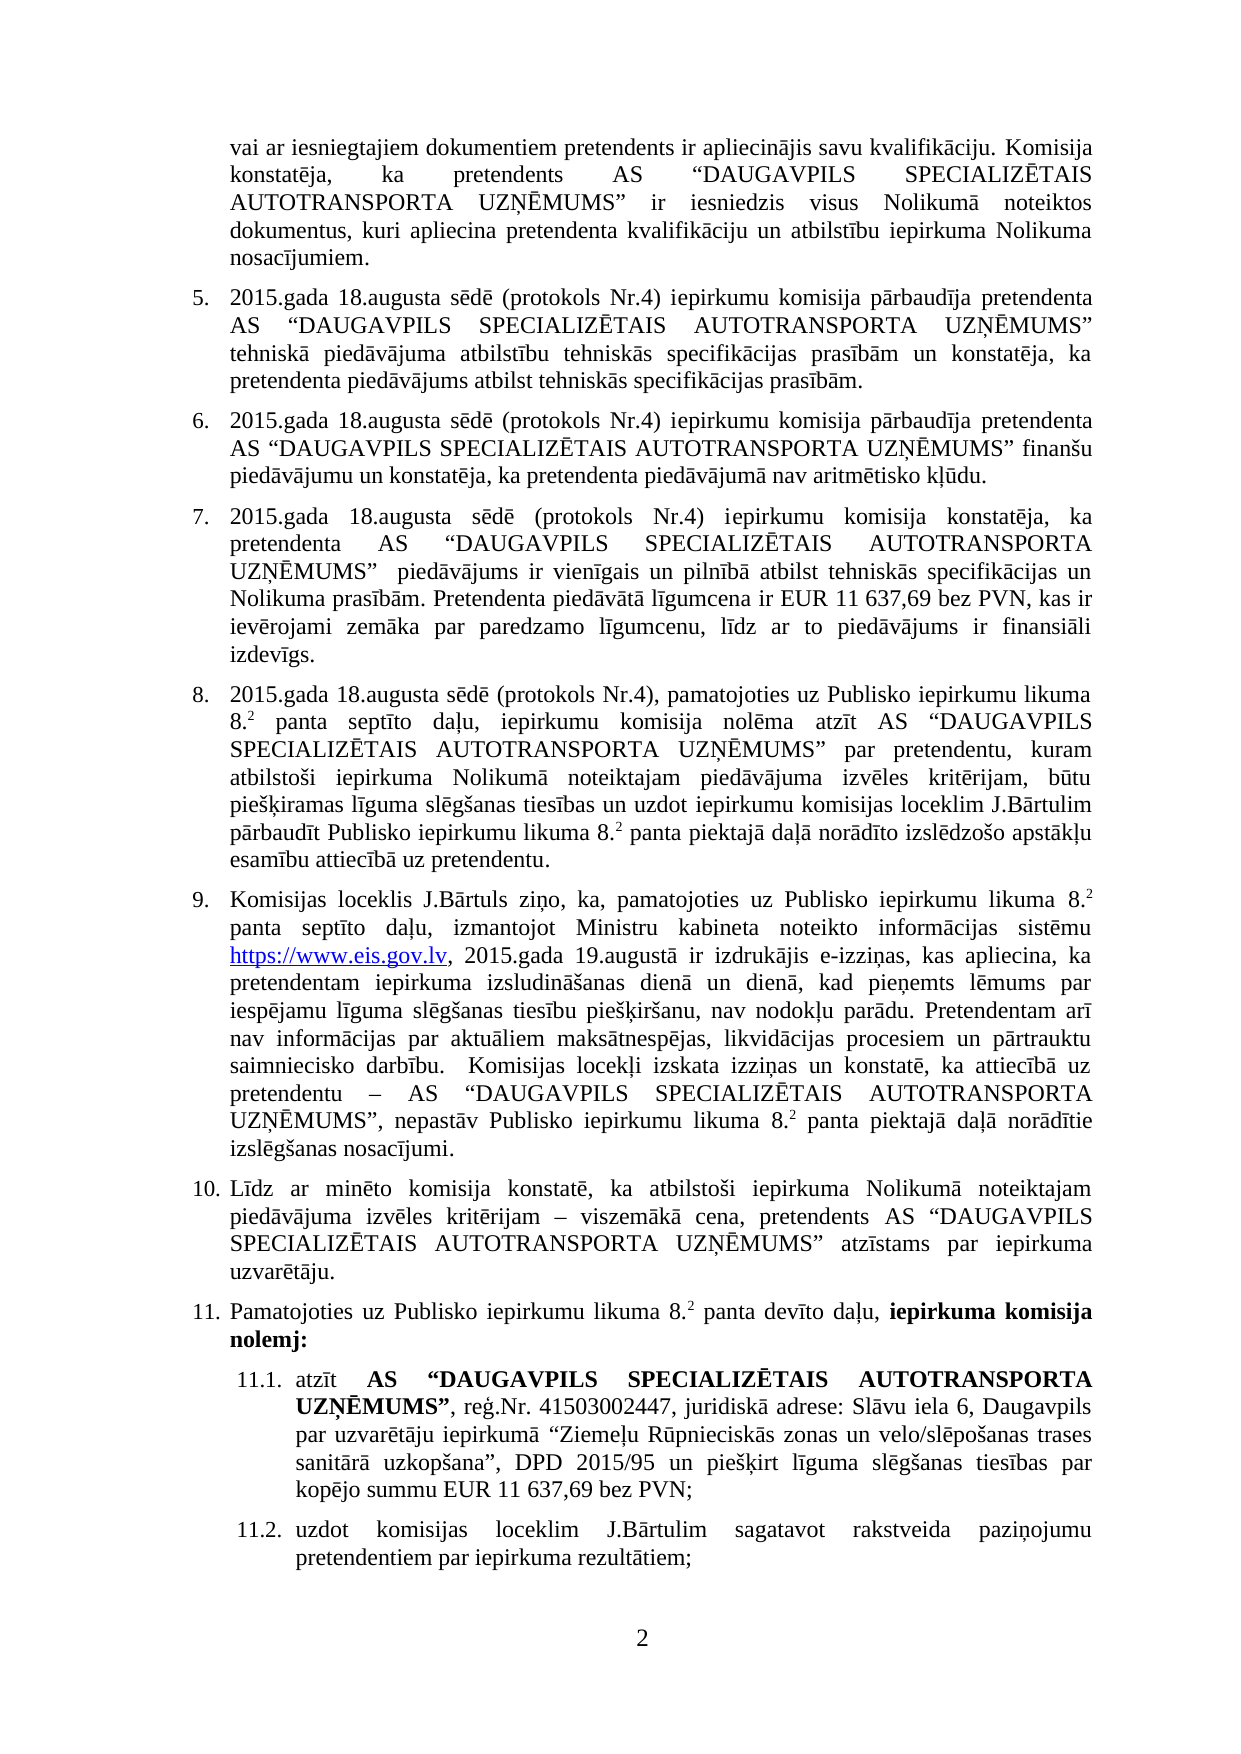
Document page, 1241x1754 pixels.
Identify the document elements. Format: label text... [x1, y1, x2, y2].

list Līdz ar minēto komisija konstatē, ka atbilstoši iepirkuma Nolikumā noteiktajam piedāvājuma izvēles kritērijam – viszemākā cena, pretendents AS “DAUGAVPILS SPECIALIZĒTAIS AUTOTRANSPORTA UZŅĒMUMS” atzīstams par iepirkuma uzvarētāju. [192, 1174, 1093, 1284]
list Pamatojoties uz Publisko iepirkumu likuma 8.2 panta devīto daļu, iepirkuma komisija nolemj: [192, 1297, 1093, 1352]
list uzdot komisijas loceklim J.Bārtulim sagatavot rakstveida paziņojumu pretendentiem par iepirkuma rezultātiem; [236, 1515, 1093, 1570]
list Komisijas loceklis J.Bārtuls ziņo, ka, pamatojoties uz Publisko iepirkumu likuma 8.2 panta septīto daļu, izmantojot Ministru kabineta noteikto informācijas sistēmu https://www.eis.gov.lv, 2015.gada 19.augustā ir izdrukājis e-izziņas, kas apliecina, ka pretendentam iepirkuma izsludināšanas dienā un dienā, kad pieņemts lēmums par iespējamu līguma slēgšanas tiesību piešķiršanu, nav nodokļu parādu. Pretendentam arī nav informācijas par aktuāliem maksātnespējas, likvidācijas procesiem un pārtrauktu saimniecisko darbību. Komisijas locekļi izskata izziņas un konstatē, ka attiecībā uz pretendentu – AS “DAUGAVPILS SPECIALIZĒTAIS AUTOTRANSPORTA UZŅĒMUMS”, nepastāv Publisko iepirkumu likuma 8.2 panta piektajā daļā norādītie izslēgšanas nosacījumi. [192, 886, 1093, 1162]
list 2015.gada 18.augusta sēdē (protokols Nr.4) iepirkumu komisija konstatēja, ka pretendenta AS “Daugavpils specializētais autotransporta uzņēmums” piedāvājums ir vienīgais un pilnībā atbilst tehniskās specifikācijas un Nolikuma prasībām. Pretendenta piedāvātā līgumcena ir EUR 11 637,69 bez PVN, kas ir ievērojami zemāka par paredzamo līgumcenu, līdz ar to piedāvājums ir finansiāli izdevīgs. [192, 502, 1093, 667]
list 2015.gada 18.augusta sēdē (protokols Nr.4) iepirkumu komisija pārbaudīja pretendenta AS “DAUGAVPILS SPECIALIZĒTAIS AUTOTRANSPORTA UZŅĒMUMS” tehniskā piedāvājuma atbilstību tehniskās specifikācijas prasībām un konstatēja, ka pretendenta piedāvājums atbilst tehniskās specifikācijas prasībām. [192, 283, 1093, 394]
list atzīt AS “DAUGAVPILS SPECIALIZĒTAIS AUTOTRANSPORTA UZŅĒMUMS”, reģ.Nr. 41503002447, juridiskā adrese: Slāvu iela 6, Daugavpils par uzvarētāju iepirkumā “Ziemeļu Rūpnieciskās zonas un velo/slēpošanas trases sanitārā uzkopšana”, DPD 2015/95 un piešķirt līguma slēgšanas tiesības par kopējo summu EUR 11 637,69 bez PVN; [236, 1365, 1093, 1503]
list 2015.gada 18.augusta sēdē (protokols Nr.4) iepirkumu komisija pārbaudīja pretendenta AS “DAUGAVPILS SPECIALIZĒTAIS AUTOTRANSPORTA UZŅĒMUMS” finanšu piedāvājumu un konstatēja, ka pretendenta piedāvājumā nav aritmētisko kļūdu. [192, 406, 1093, 489]
list 2015.gada 18.augusta sēdē (protokols Nr.4), pamatojoties uz Publisko iepirkumu likuma 8.2 panta septīto daļu, iepirkumu komisija nolēma atzīt AS “DAUGAVPILS SPECIALIZĒTAIS AUTOTRANSPORTA UZŅĒMUMS” par pretendentu, kuram atbilstoši iepirkuma Nolikumā noteiktajam piedāvājuma izvēles kritērijam, būtu piešķiramas līguma slēgšanas tiesības un uzdot iepirkumu komisijas loceklim J.Bārtulim pārbaudīt Publisko iepirkumu likuma 8.2 panta piektajā daļā norādīto izslēdzošo apstākļu esamību attiecībā uz pretendentu. [192, 680, 1093, 873]
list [192, 133, 1093, 271]
